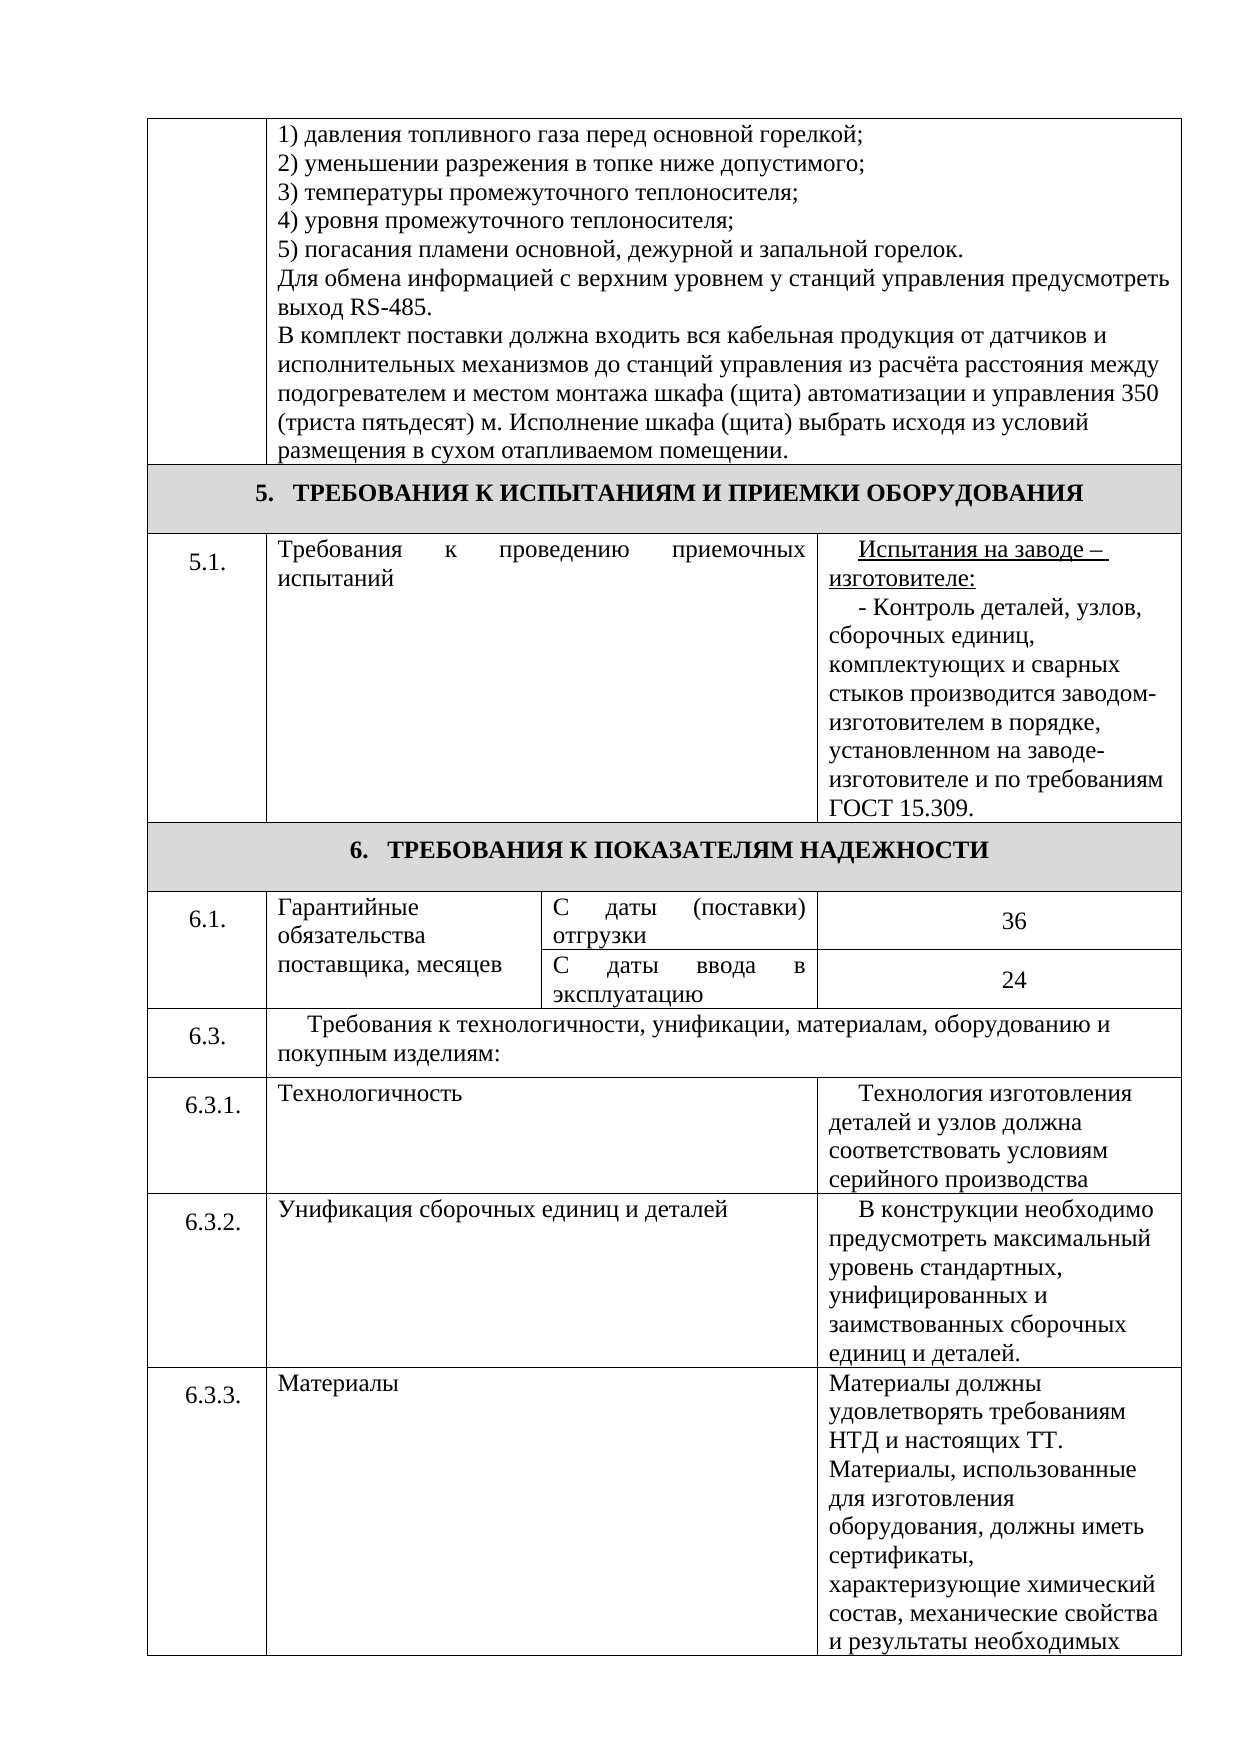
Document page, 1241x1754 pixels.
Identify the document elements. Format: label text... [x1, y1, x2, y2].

table_cell [148, 1368, 266, 1655]
table_cell ТРЕБОВАНИЯ К ИСПЫТАНИЯМ И ПРИЕМКИ ОБОРУДОВАНИЯ [148, 465, 1181, 533]
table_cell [267, 119, 1181, 464]
table_cell Материалы [267, 1368, 817, 1655]
table_cell [148, 1078, 266, 1193]
table_cell Унификация сборочных единиц и деталей [267, 1194, 817, 1367]
table_cell С даты ввода в эксплуатацию [542, 950, 817, 1008]
table_cell Испытания на заводе – изготовителе: - Контроль деталей, узлов, сборочных единиц, комплектующих и сварных стыков производится заводом-изготовителем в порядке, установленном на заводе-изготовителе и по требованиям ГОСТ 15.309. [818, 534, 1181, 822]
table_cell Технология изготовления деталей и узлов должна соответствовать условиям серийного производства [818, 1078, 1181, 1193]
table_cell Технологичность [267, 1078, 817, 1193]
table_cell С даты (поставки) отгрузки [542, 892, 817, 949]
table_cell Гарантийные обязательства поставщика, месяцев [267, 892, 541, 1008]
table_cell Требования к проведению приемочных испытаний [267, 534, 817, 822]
table_cell [148, 1194, 266, 1367]
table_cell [818, 1368, 1181, 1655]
table_cell ТРЕБОВАНИЯ К ПОКАЗАТЕЛЯМ НАДЕЖНОСТИ [148, 823, 1181, 891]
table_cell [148, 1009, 266, 1077]
table_cell [148, 534, 266, 822]
table_cell В конструкции необходимо предусмотреть максимальный уровень стандартных, унифицированных и заимствованных сборочных единиц и деталей. [818, 1194, 1181, 1367]
table_cell [148, 119, 266, 464]
table_cell Требования к технологичности, унификации, материалам, оборудованию и покупным изделиям: [267, 1009, 1181, 1077]
table_cell [148, 892, 266, 1008]
table_cell 24 [818, 950, 1181, 1008]
table_cell 36 [818, 892, 1181, 949]
